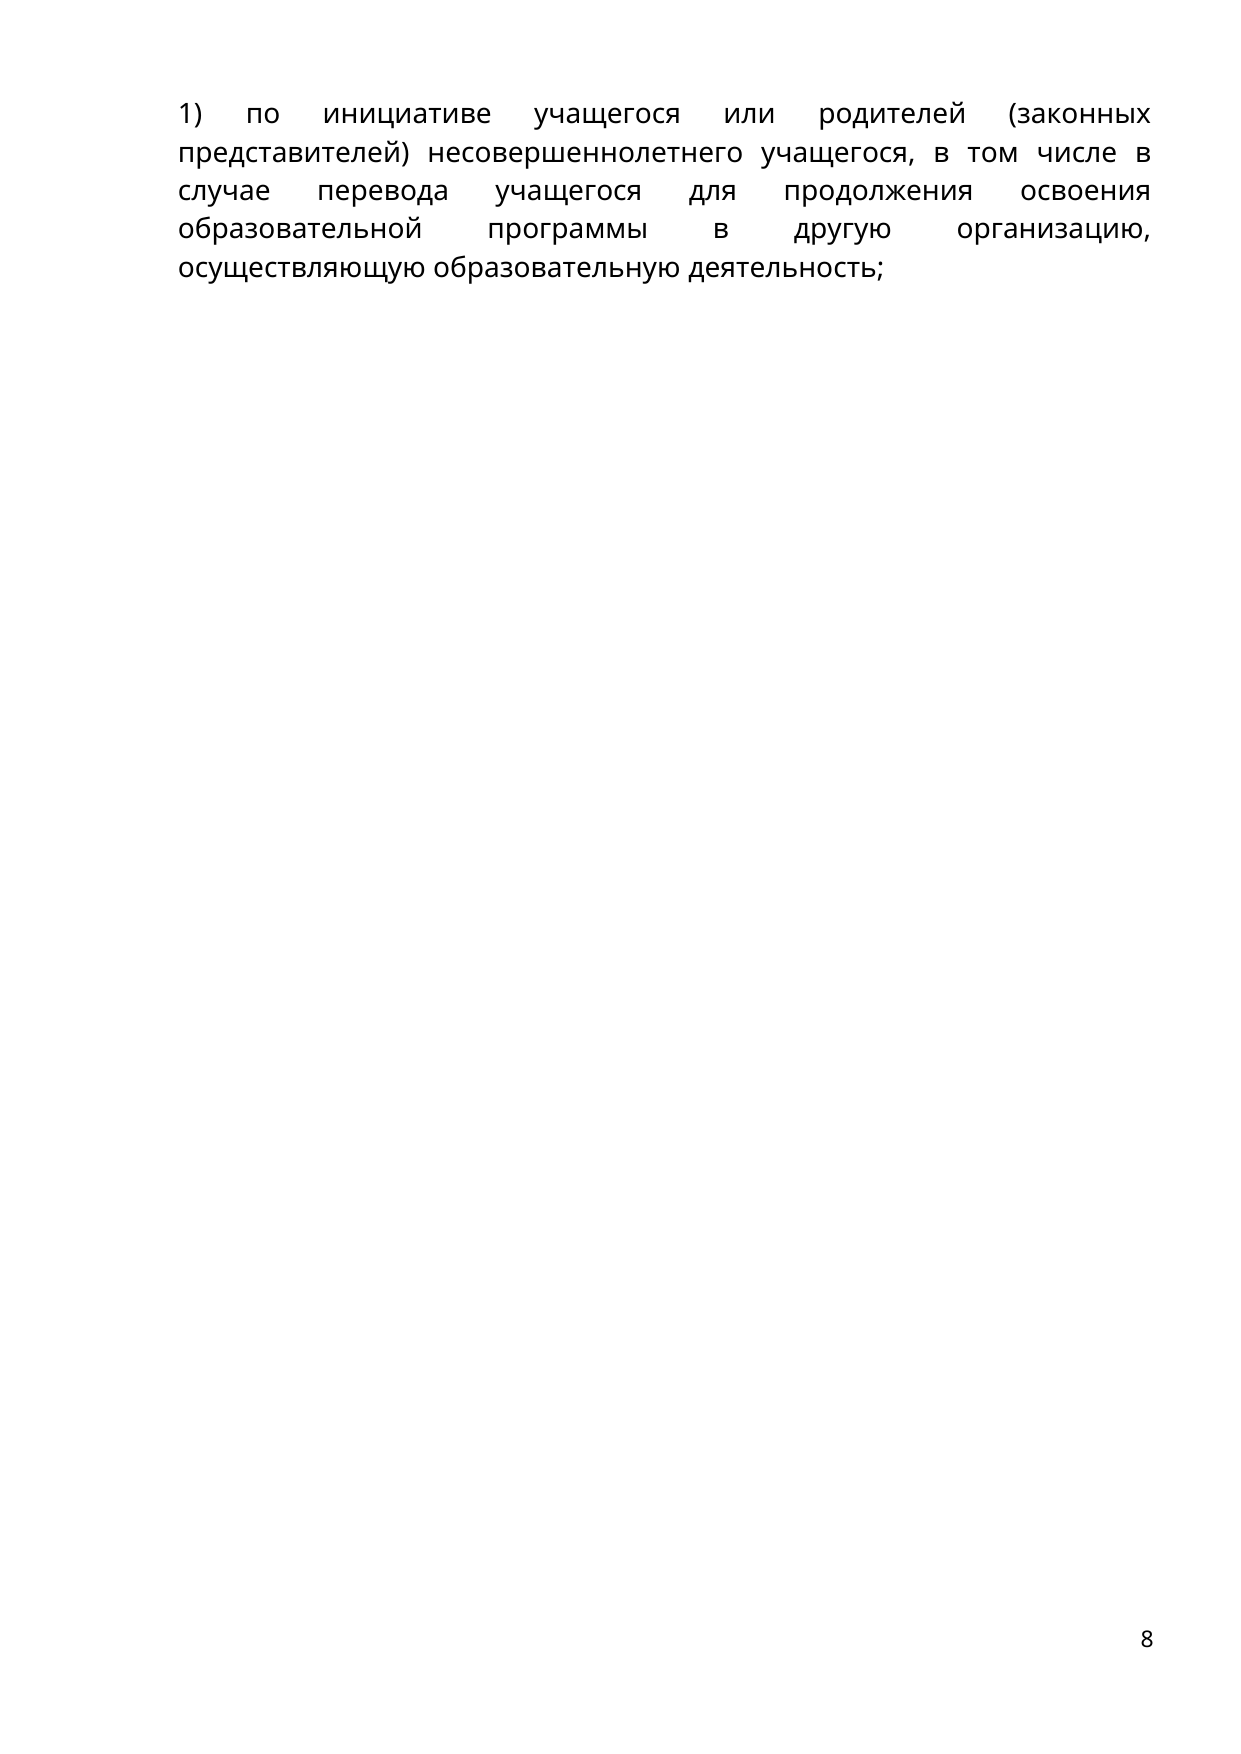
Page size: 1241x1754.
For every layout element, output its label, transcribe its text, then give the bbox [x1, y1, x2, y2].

list по инициативе учащегося или родителей (законных представителей) несовершеннолетнего учащегося, в том числе в случае перевода учащегося для продолжения освоения образовательной программы в другую организацию, осуществляющую образовательную деятельность; [178, 94, 1152, 285]
